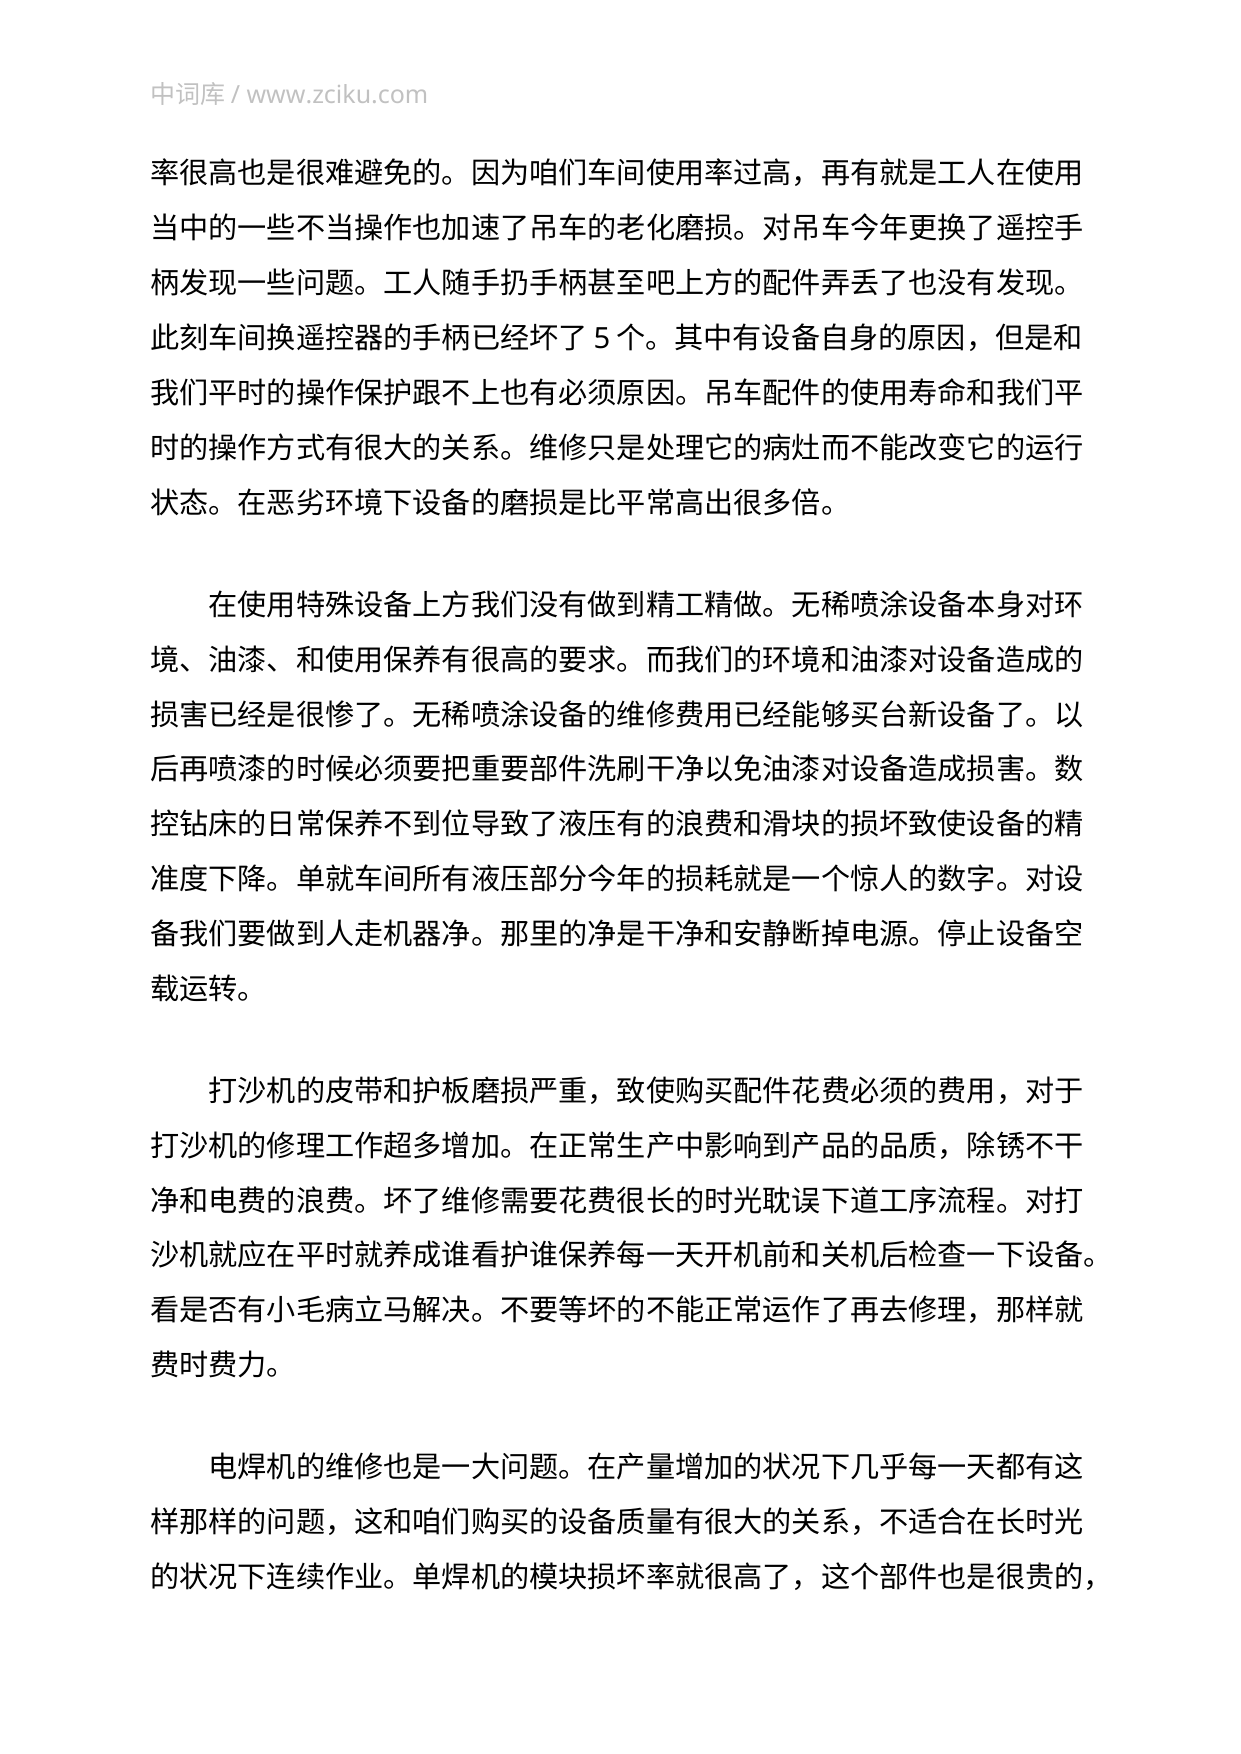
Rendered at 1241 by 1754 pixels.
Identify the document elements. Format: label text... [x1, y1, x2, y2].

text 打沙机的皮带和护板磨损严重，致使购买配件花费必须的费用，对于打沙机的修理工作超多增加。在正常生产中影响到产品的品质，除锈不干净和电费的浪费。坏了维修需要花费很长的时光耽误下道工序流程。对打沙机就应在平时就养成谁看护谁保养每一天开机前和关机后检查一下设备。看是否有小毛病立马解决。不要等坏的不能正常运作了再去修理，那样就费时费力。 [150, 1067, 1090, 1384]
text 在使用特殊设备上方我们没有做到精工精做。无稀喷涂设备本身对环境、油漆、和使用保养有很高的要求。而我们的环境和油漆对设备造成的损害已经是很惨了。无稀喷涂设备的维修费用已经能够买台新设备了。以后再喷漆的时候必须要把重要部件洗刷干净以免油漆对设备造成损害。数控钻床的日常保养不到位导致了液压有的浪费和滑块的损坏致使设备的精准度下降。单就车间所有液压部分今年的损耗就是一个惊人的数字。对设备我们要做到人走机器净。那里的净是干净和安静断掉电源。停止设备空载运转。 [150, 581, 1090, 1008]
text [150, 150, 1090, 522]
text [150, 1443, 1090, 1596]
